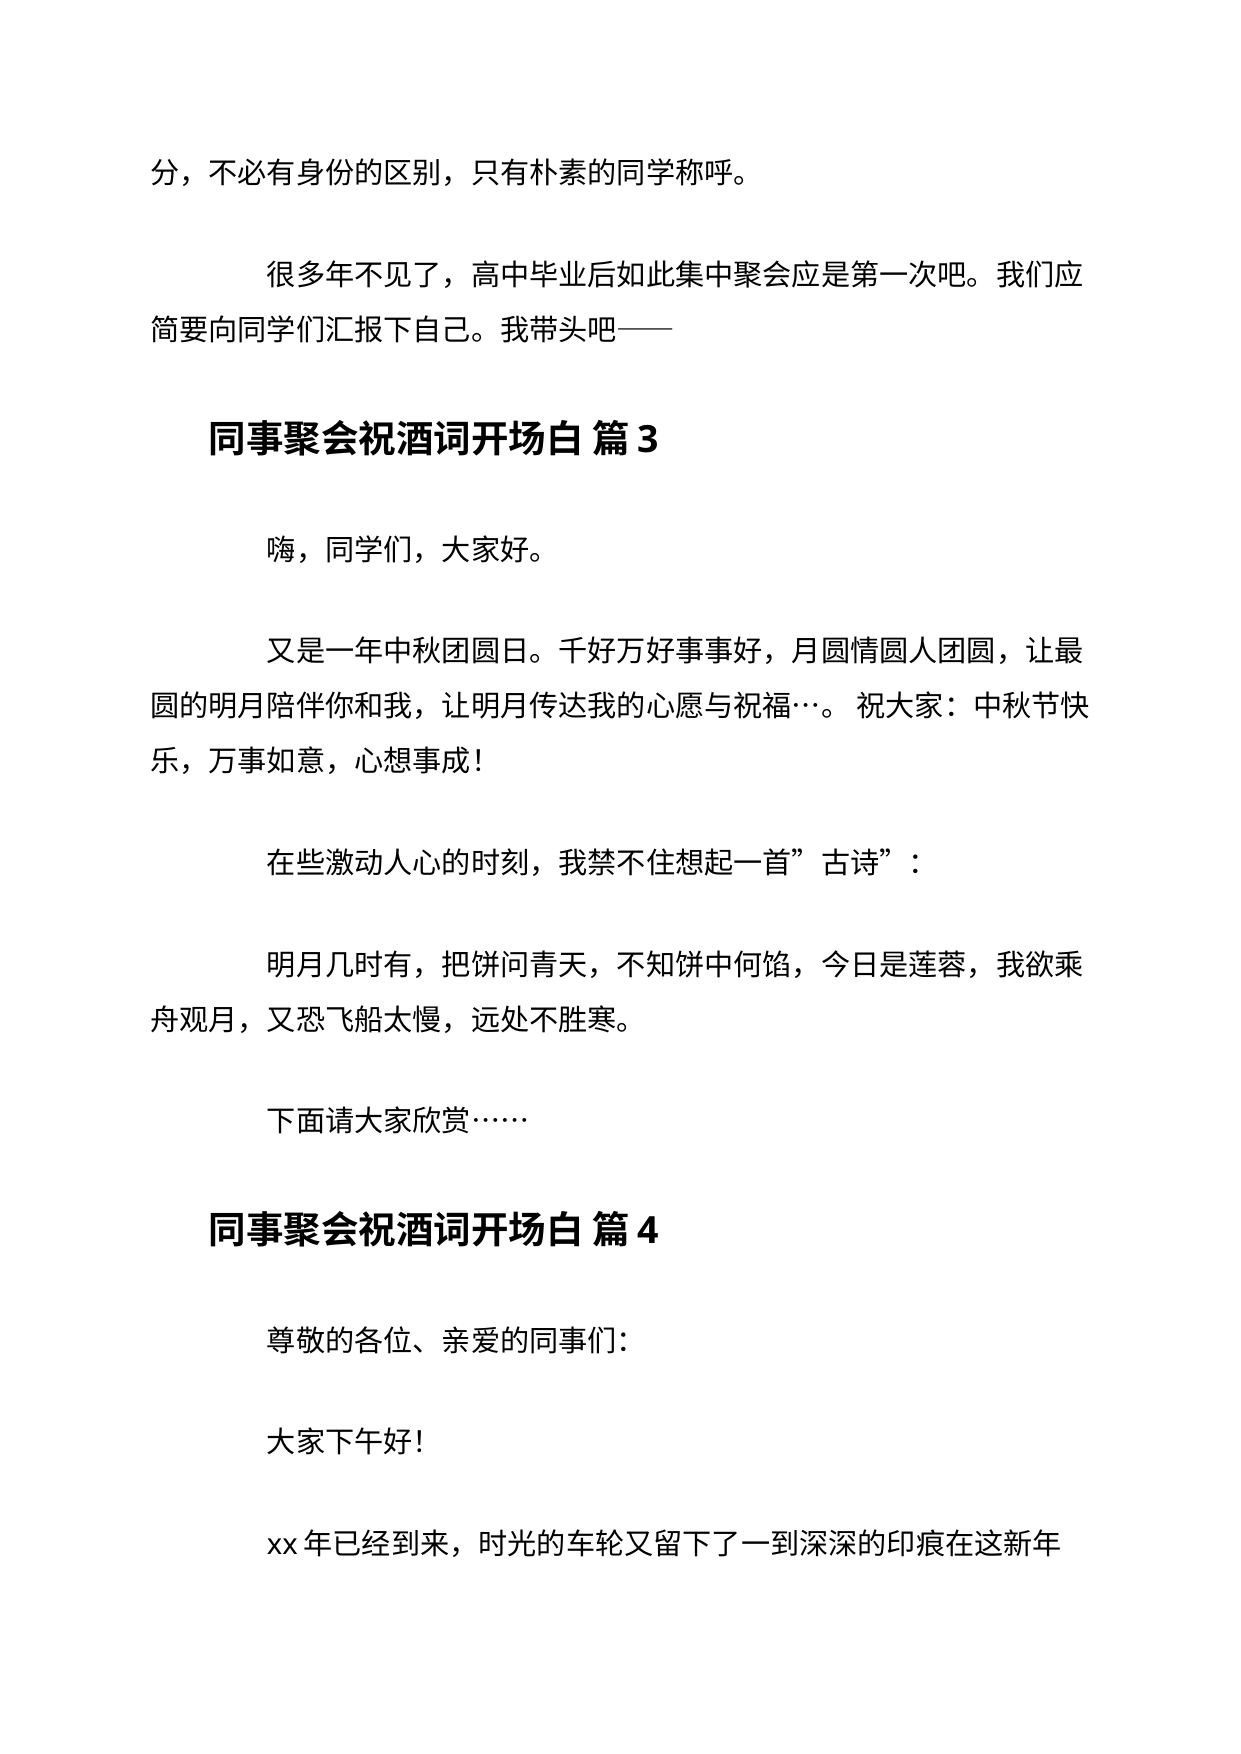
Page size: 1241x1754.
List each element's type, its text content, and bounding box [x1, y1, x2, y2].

text 同事聚会祝酒词开场白 篇3 [150, 408, 1090, 463]
text 又是一年中秋团圆日。千好万好事事好，月圆情圆人团圆，让最圆的明月陪伴你和我，让明月传达我的心愿与祝福…。 祝大家：中秋节快乐，万事如意，心想事成！ [150, 628, 1090, 780]
text 嗨，同学们，大家好。 [150, 526, 1090, 568]
text 很多年不见了，高中毕业后如此集中聚会应是第一次吧。我们应简要向同学们汇报下自己。我带头吧—— [150, 252, 1090, 349]
text 下面请大家欣赏…… [150, 1098, 1090, 1140]
text 同事聚会祝酒词开场白 篇4 [150, 1199, 1090, 1254]
text 在些激动人心的时刻，我禁不住想起一首”古诗”： [150, 839, 1090, 882]
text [150, 1521, 1090, 1563]
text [150, 150, 1090, 192]
text 大家下午好！ [150, 1419, 1090, 1461]
text 尊敬的各位、亲爱的同事们： [150, 1317, 1090, 1359]
text 明月几时有，把饼问青天，不知饼中何馅，今日是莲蓉，我欲乘舟观月，又恐飞船太慢，远处不胜寒。 [150, 941, 1090, 1038]
